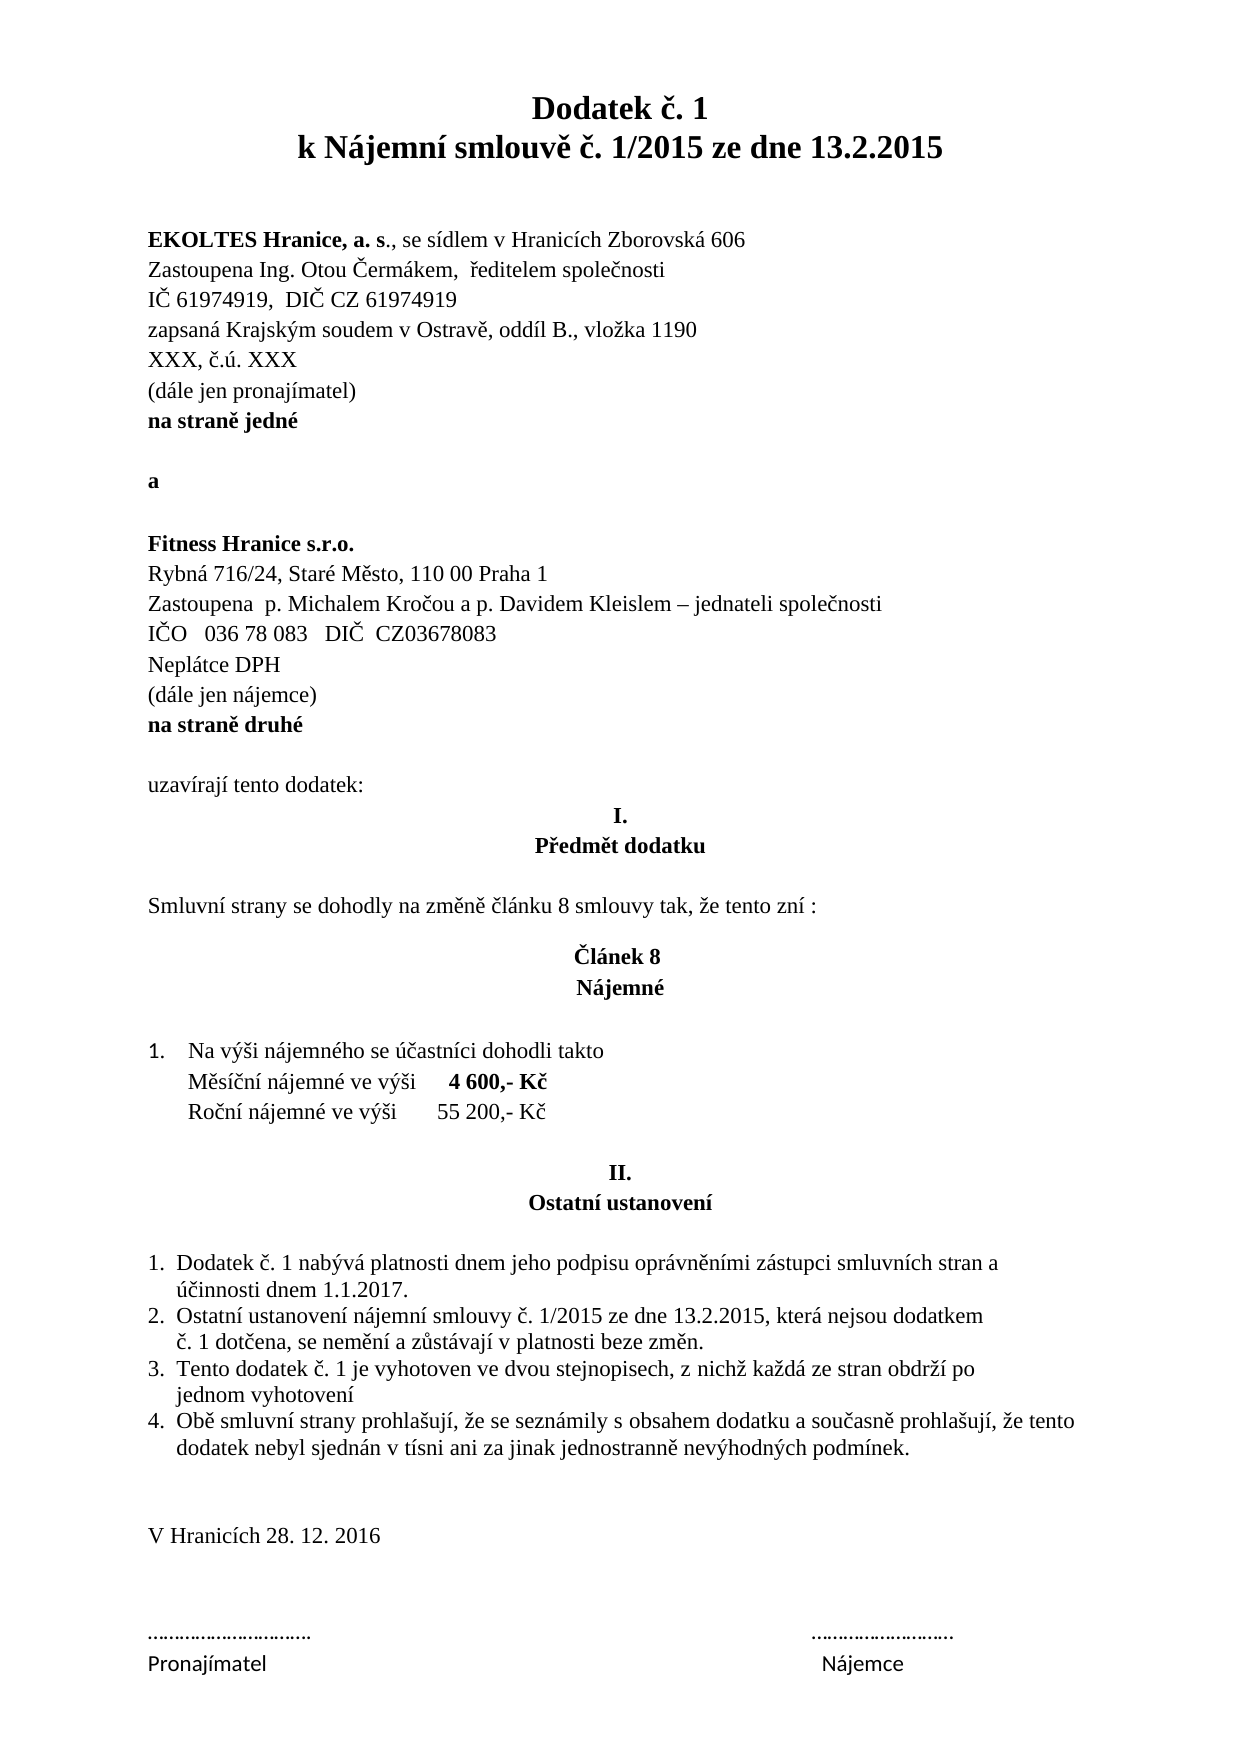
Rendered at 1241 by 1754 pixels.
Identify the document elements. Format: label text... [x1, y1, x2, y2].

text a [148, 467, 1092, 494]
text Měsíční nájemné ve výši 4 600,- Kč [148, 1068, 1092, 1094]
text zapsaná Krajským soudem v Ostravě, oddíl B., vložka 1190 [148, 316, 1047, 343]
text I. [148, 802, 1092, 828]
text uzavírají tento dodatek: [148, 771, 1092, 798]
text č. 1 dotčena, se nemění a zůstávají v platnosti beze změn. [148, 1328, 1092, 1355]
text Zastoupena Ing. Otou Čermákem, ředitelem společnosti [148, 256, 1047, 282]
text dodatek nebyl sjednán v tísni ani za jinak jednostranně nevýhodných podmínek. [148, 1434, 1092, 1460]
text EKOLTES Hranice, a. s., se sídlem v Hranicích Zborovská 606 [148, 226, 1047, 252]
text Pronajímatel Nájemce [148, 1649, 1092, 1677]
text 4. Obě smluvní strany prohlašují, že se seznámily s obsahem dodatku a současně prohlašují, že tento [148, 1407, 1092, 1434]
text 2. Ostatní ustanovení nájemní smlouvy č. 1/2015 ze dne 13.2.2015, která nejsou dodatkem [148, 1302, 1092, 1328]
text Ostatní ustanovení [148, 1189, 1092, 1215]
text jednom vyhotovení [148, 1381, 1092, 1407]
text V Hranicích 28. 12. 2016 [148, 1523, 1092, 1549]
text …………………………. ……………………… [148, 1617, 1092, 1645]
text 3. Tento dodatek č. 1 je vyhotoven ve dvou stejnopisech, z nichž každá ze stran obdrží po [148, 1355, 1092, 1381]
text XXX, č.ú. XXX [148, 347, 1047, 373]
text Fitness Hranice s.r.o. [148, 530, 1092, 556]
subtitle k Nájemní smlouvě č. 1/2015 ze dne 13.2.2015 [148, 127, 1092, 165]
text 1. Na výši nájemného se účastníci dohodli takto [148, 1036, 1092, 1064]
text Neplátce DPH [148, 651, 1092, 677]
text na straně druhé [148, 711, 1092, 737]
text 1. Dodatek č. 1 nabývá platnosti dnem jeho podpisu oprávněními zástupci smluvních stran a [148, 1249, 1092, 1276]
text Zastoupena p. Michalem Kročou a p. Davidem Kleislem – jednateli společnosti [148, 590, 1092, 617]
text (dále jen pronajímatel) [148, 377, 1092, 403]
text II. [148, 1159, 1092, 1185]
text Rybná 716/24, Staré Město, 110 00 Praha 1 [148, 560, 1092, 586]
text IČO 036 78 083 DIČ CZ03678083 [148, 620, 1092, 647]
text IČ 61974919, DIČ CZ 61974919 [148, 286, 1047, 312]
text (dále jen nájemce) [148, 681, 1092, 707]
subtitle Dodatek č. 1 [148, 89, 1092, 127]
text Předmět dodatku [148, 832, 1092, 858]
subtitle Nájemné [148, 973, 1092, 1000]
text účinnosti dnem 1.1.2017. [148, 1276, 1092, 1302]
text Smluvní strany se dohodly na změně článku 8 smlouvy tak, že tento zní : [148, 892, 1092, 919]
text Roční nájemné ve výši 55 200,- Kč [148, 1098, 1092, 1125]
subtitle Článek 8 [516, 943, 1092, 970]
text na straně jedné [148, 407, 1092, 433]
